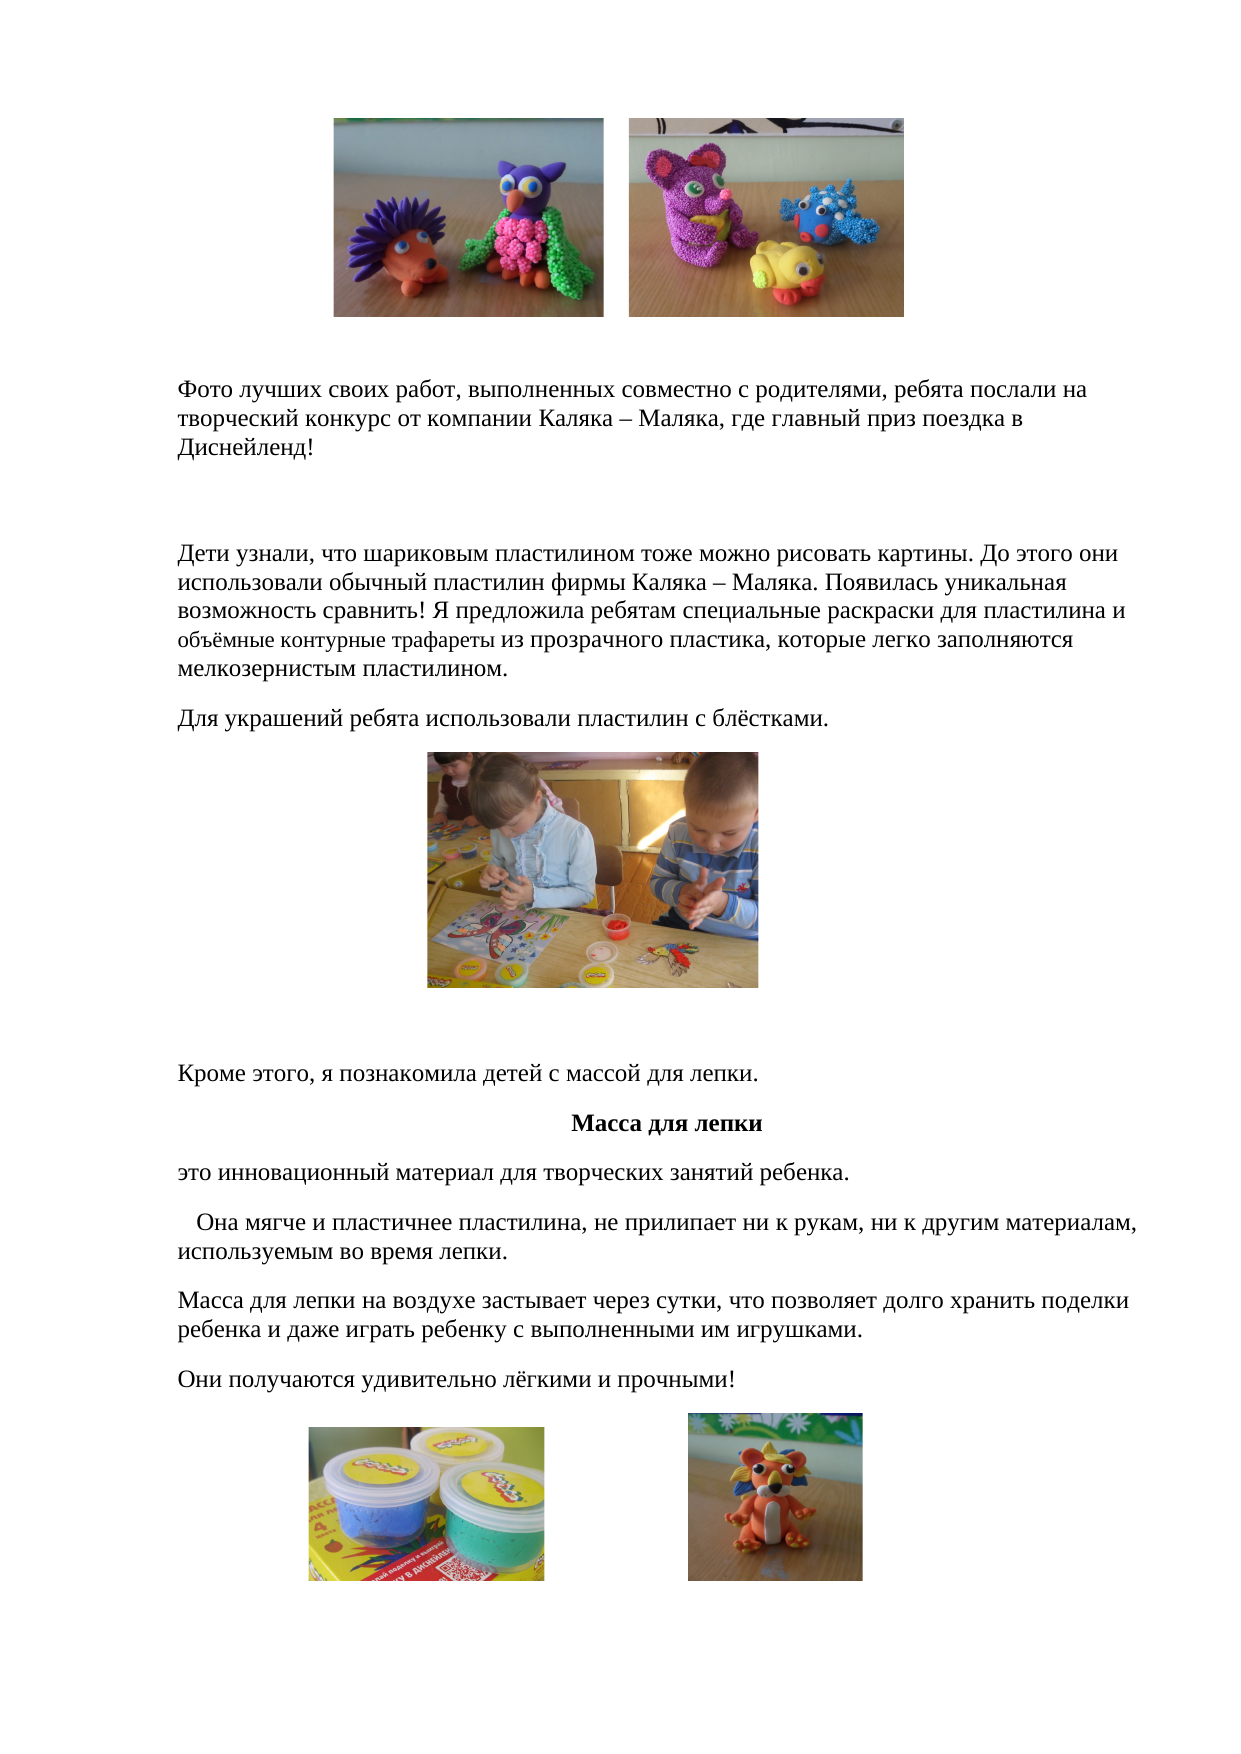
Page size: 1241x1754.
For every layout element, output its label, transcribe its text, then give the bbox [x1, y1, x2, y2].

picture [308, 1427, 545, 1581]
picture [427, 752, 759, 988]
text Она мягче и пластичнее пластилина, не прилипает ни к рукам, ни к другим материалам, используемым во время лепки. [177, 1207, 1152, 1264]
picture [333, 118, 604, 317]
picture [688, 1413, 863, 1581]
text Фото лучших своих работ, выполненных совместно с родителями, ребята послали на творческий конкурс от компании Каляка – Маляка, где главный приз поездка в Диснейленд! [177, 374, 1152, 460]
text Они получаются удивительно лёгкими и прочными! [177, 1364, 1152, 1392]
text Кроме этого, я познакомила детей с массой для лепки. [177, 1058, 1152, 1087]
picture [628, 118, 904, 317]
text это инновационный материал для творческих занятий ребенка. [177, 1157, 1152, 1186]
text Дети узнали, что шариковым пластилином тоже можно рисовать картины. До этого они использовали обычный пластилин фирмы Каляка – Маляка. Появилась уникальная возможность сравнить! Я предложила ребятам специальные раскраски для пластилина и объёмные контурные трафареты из прозрачного пластика, которые легко заполняются мелкозернистым пластилином. [177, 538, 1152, 682]
text Для украшений ребята использовали пластилин с блёстками. [177, 703, 1152, 732]
text Масса для лепки на воздухе застывает через сутки, что позволяет долго хранить поделки ребенка и даже играть ребенку с выполненными им игрушками. [177, 1285, 1152, 1343]
text Масса для лепки [177, 1108, 1152, 1137]
